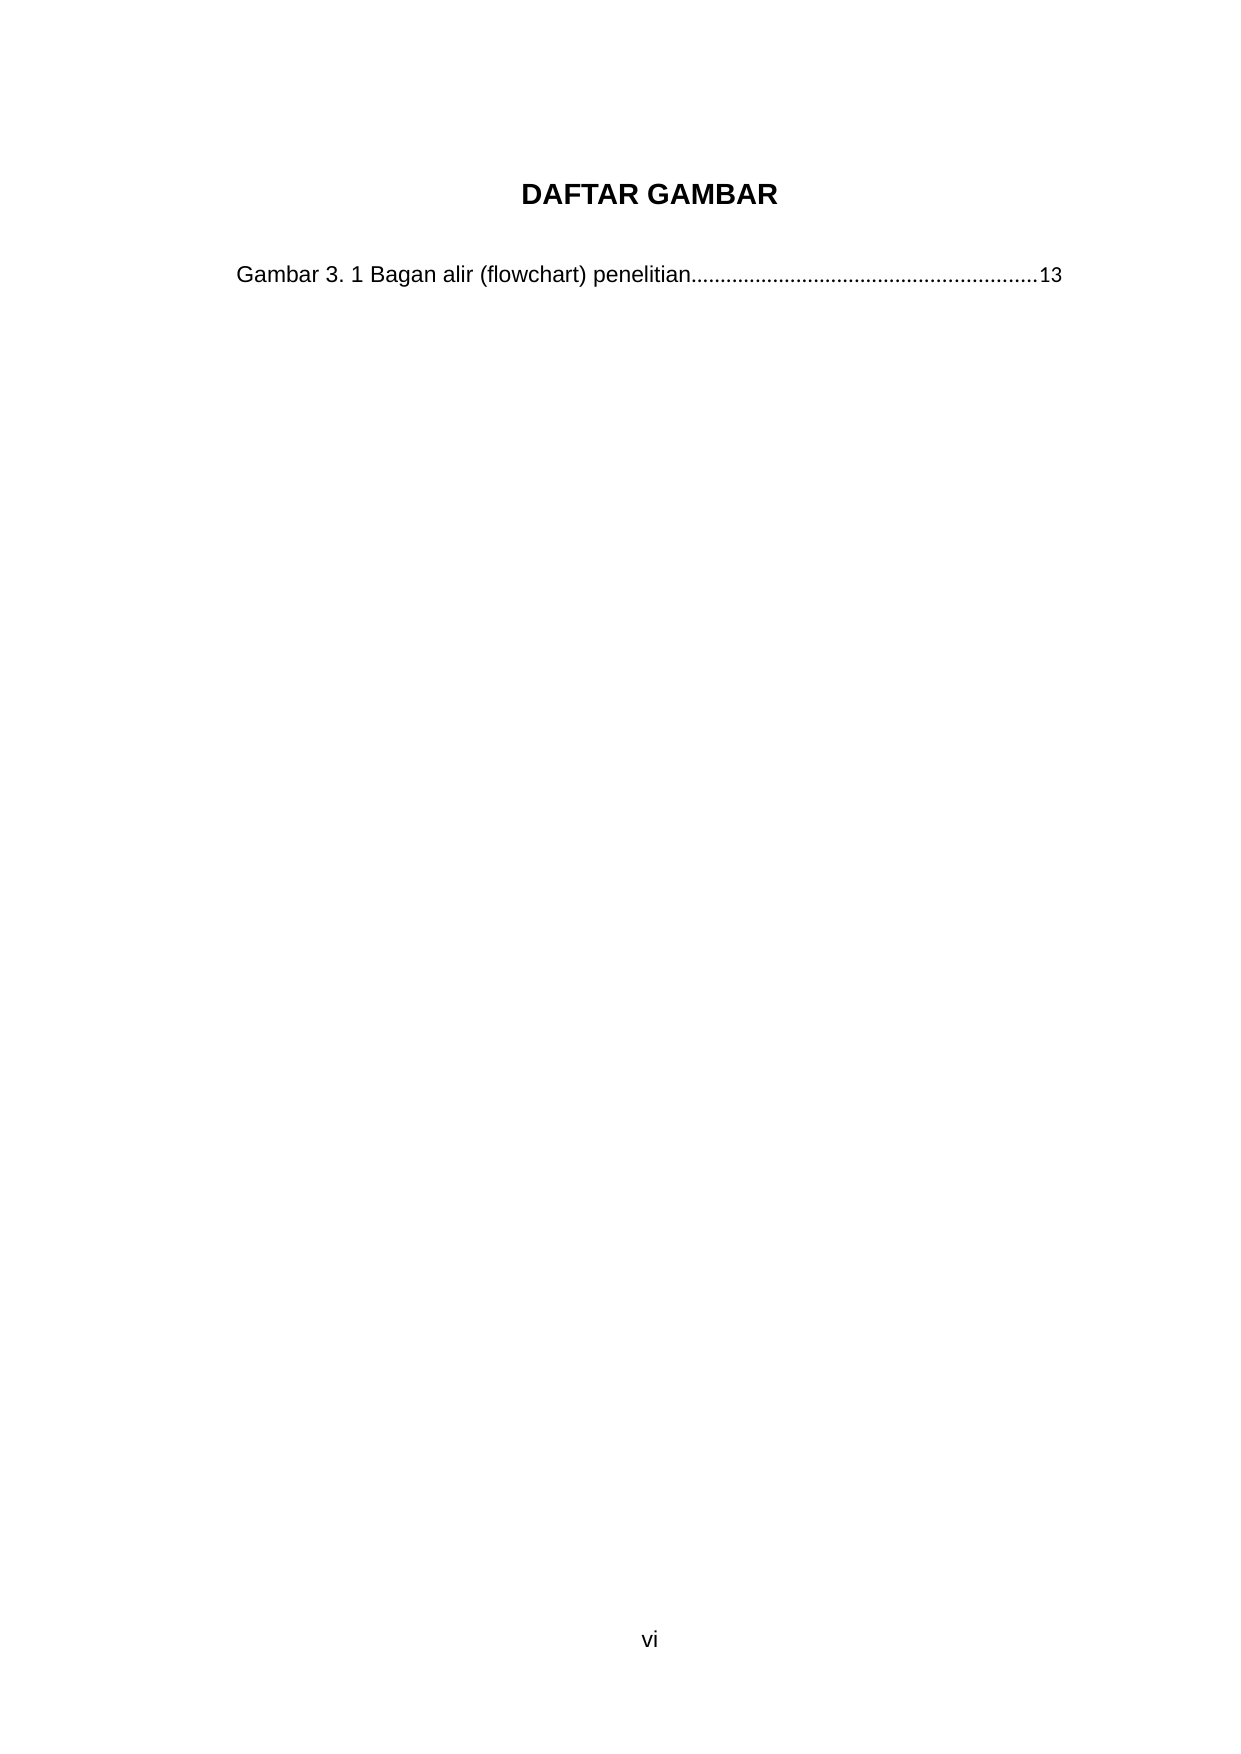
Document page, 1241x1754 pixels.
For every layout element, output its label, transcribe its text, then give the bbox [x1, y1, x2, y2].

text Gambar 3. 1 Bagan alir (flowchart) penelitian 13 [236, 260, 1063, 288]
subtitle DAFTAR GAMBAR [236, 177, 1063, 211]
